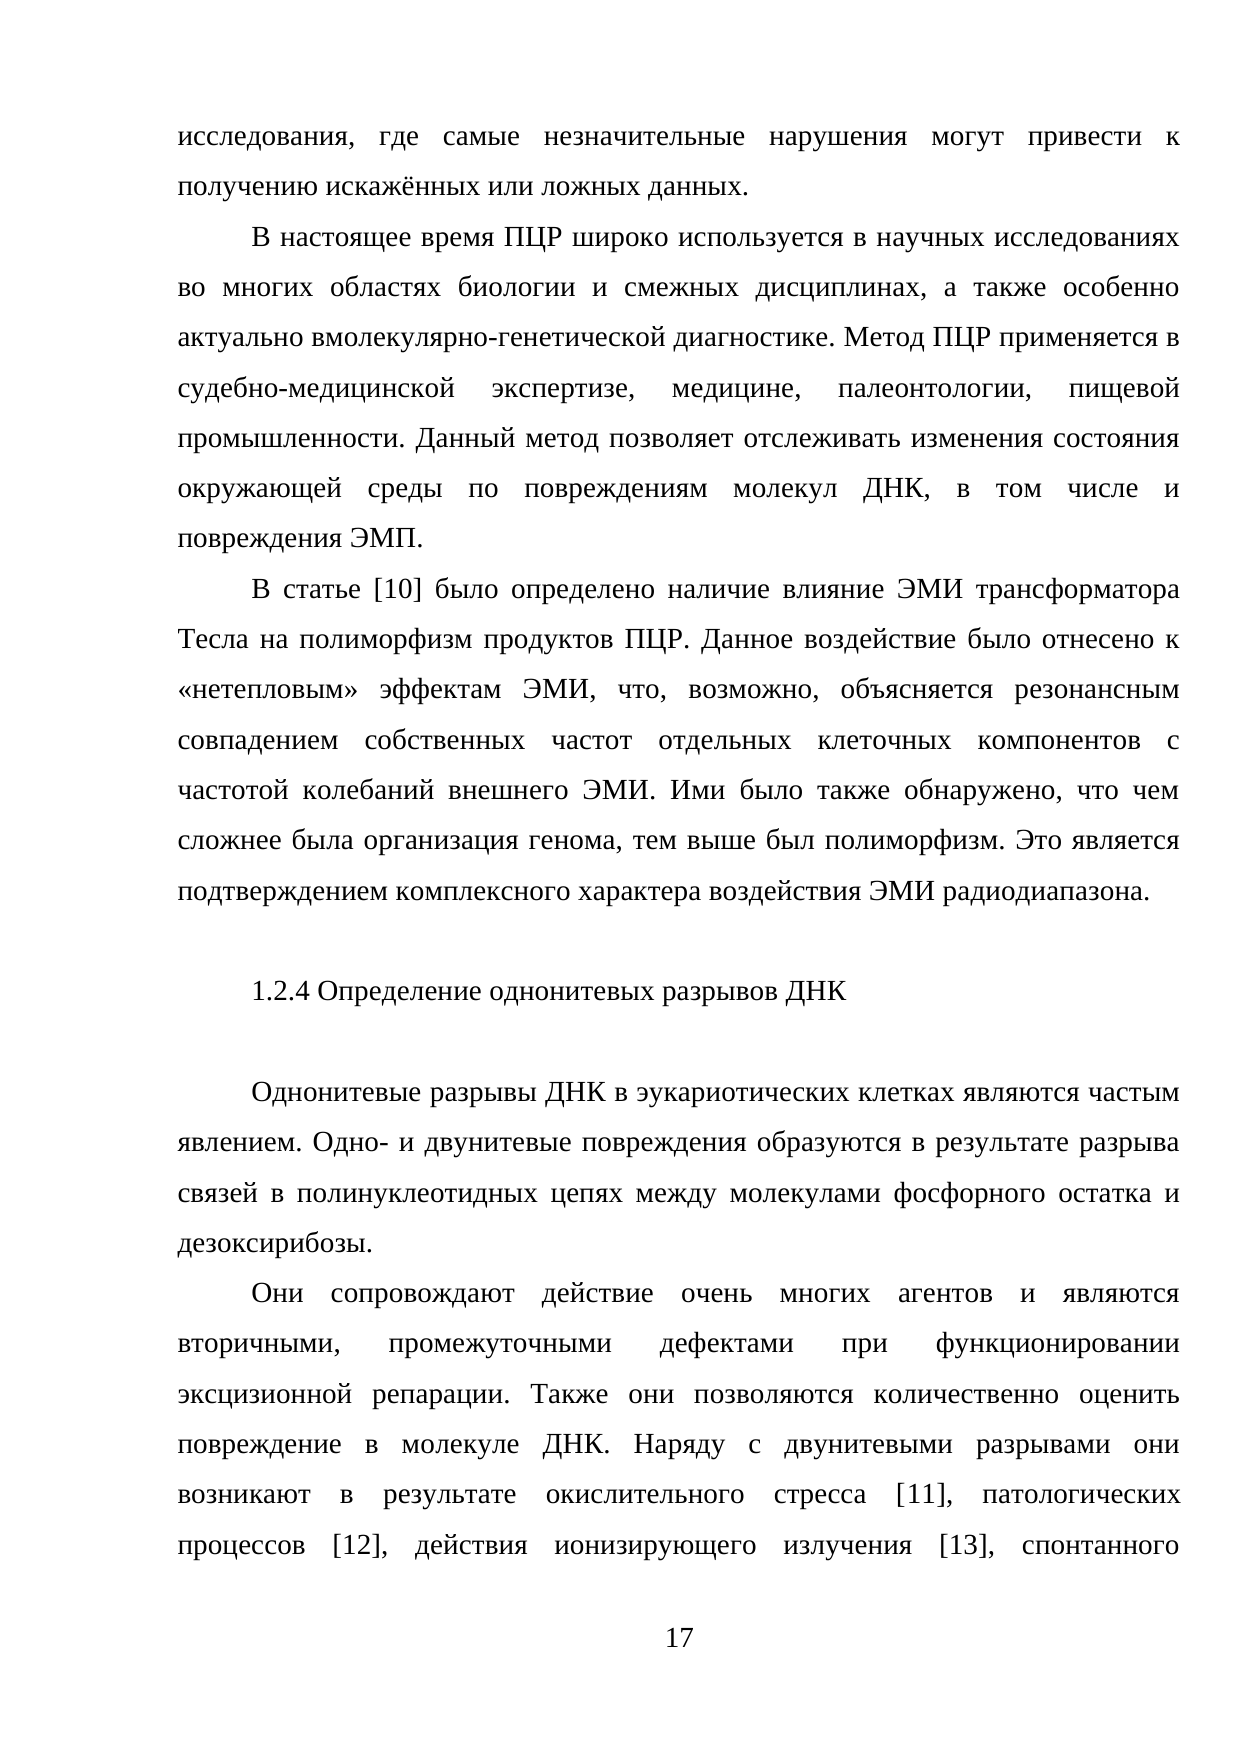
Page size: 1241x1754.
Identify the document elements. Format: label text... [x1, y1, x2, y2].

text 1.2.4 Определение однонитевых разрывов ДНК [177, 973, 1181, 1007]
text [177, 118, 1181, 202]
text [177, 1275, 1181, 1560]
text Однонитевые разрывы ДНК в эукариотических клетках являются частым явлением. Одно- и двунитевые повреждения образуются в результате разрыва связей в полинуклеотидных цепях между молекулами фосфорного остатка и дезоксирибозы. [177, 1074, 1181, 1258]
text В настоящее время ПЦР широко используется в научных исследованиях во многих областях биологии и смежных дисциплинах, а также особенно актуально вмолекулярно-генетической диагностике. Метод ПЦР применяется в судебно-медицинской экспертизе, медицине, палеонтологии, пищевой промышленности. Данный метод позволяет отслеживать изменения состояния окружающей среды по повреждениям молекул ДНК, в том числе и повреждения ЭМП. [177, 219, 1181, 554]
text В статье [10] было определено наличие влияние ЭМИ трансформатора Тесла на полиморфизм продуктов ПЦР. Данное воздействие было отнесено к «нетепловым» эффектам ЭМИ, что, возможно, объясняется резонансным совпадением собственных частот отдельных клеточных компонентов с частотой колебаний внешнего ЭМИ. Ими было также обнаружено, что чем сложнее была организация генома, тем выше был полиморфизм. Это является подтверждением комплексного характера воздействия ЭМИ радиодиапазона. [177, 571, 1181, 906]
